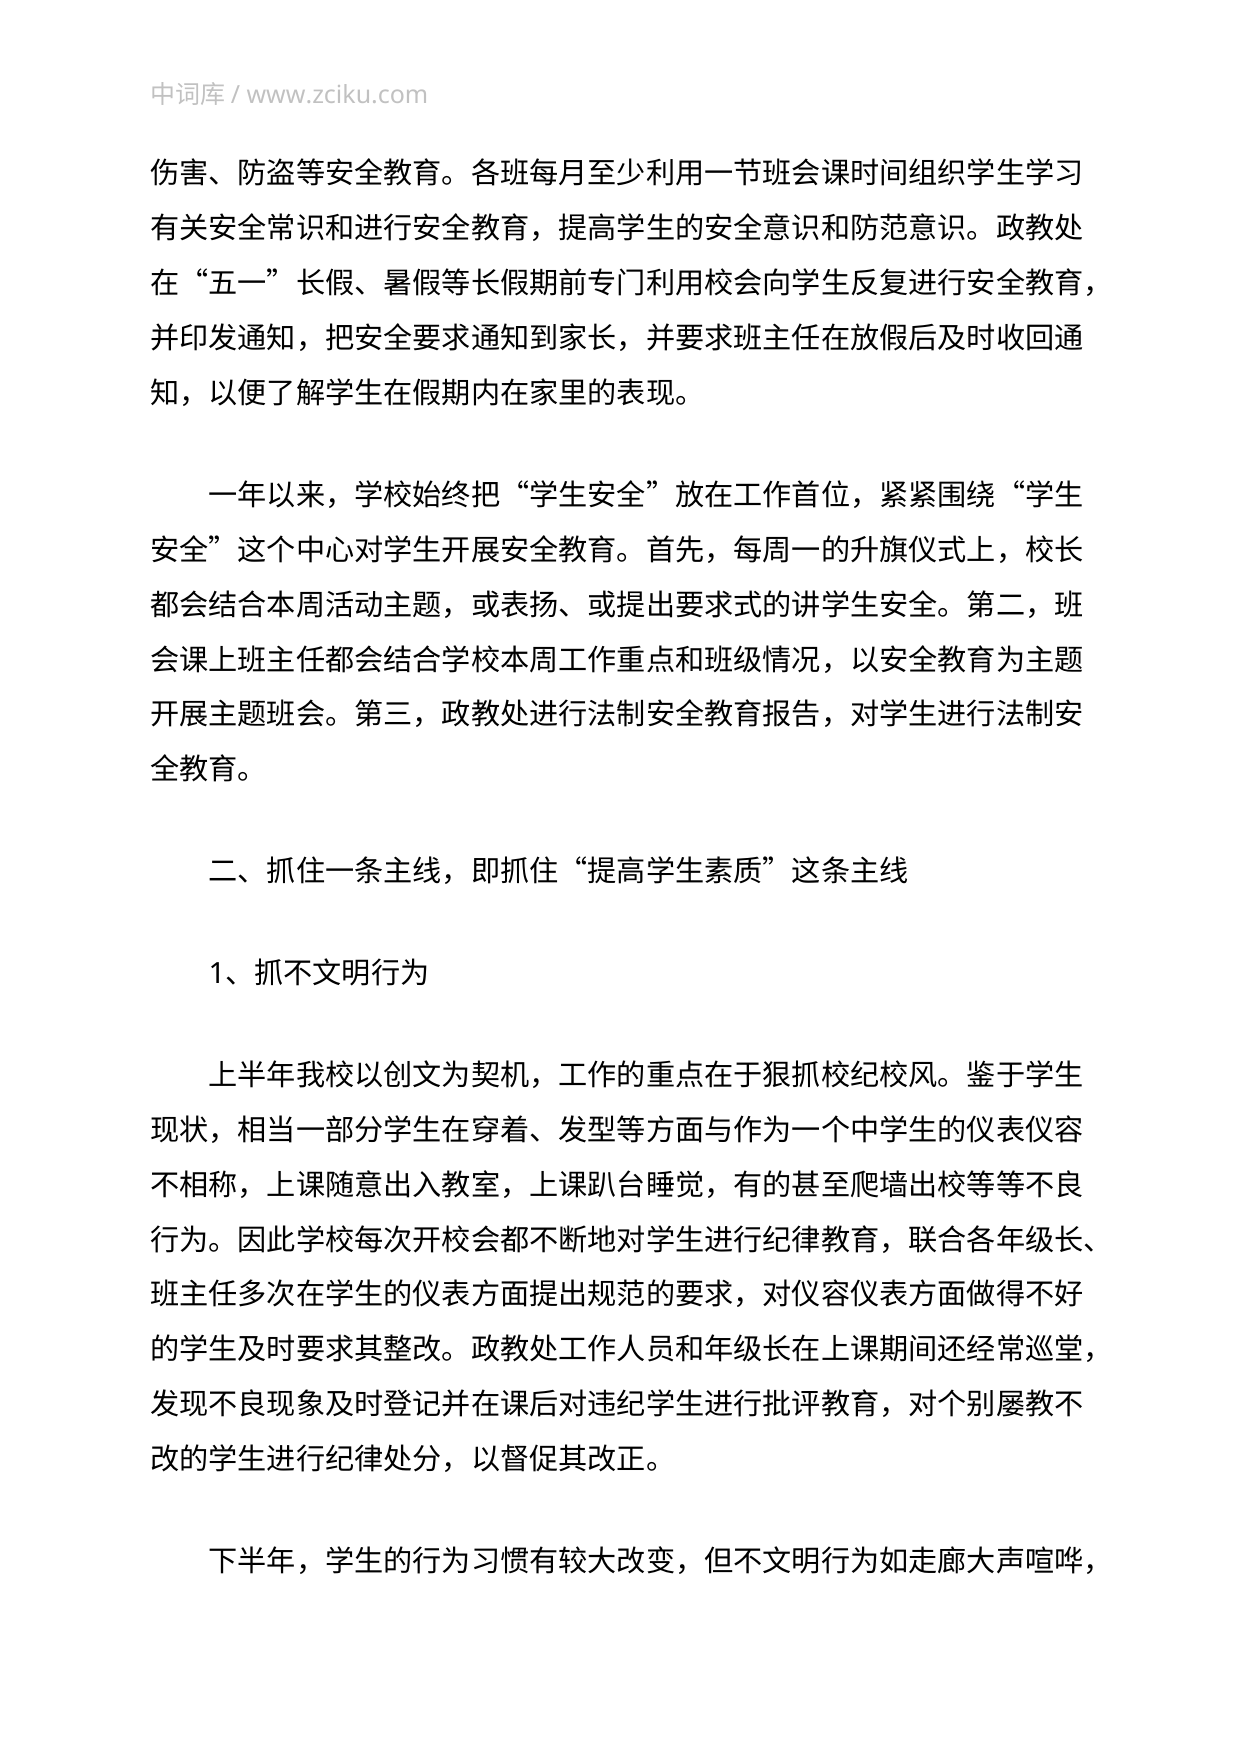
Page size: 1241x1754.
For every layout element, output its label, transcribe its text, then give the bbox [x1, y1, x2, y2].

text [150, 150, 1090, 412]
text 一年以来，学校始终把“学生安全”放在工作首位，紧紧围绕“学生安全”这个中心对学生开展安全教育。首先，每周一的升旗仪式上，校长都会结合本周活动主题，或表扬、或提出要求式的讲学生安全。第二，班会课上班主任都会结合学校本周工作重点和班级情况，以安全教育为主题开展主题班会。第三，政教处进行法制安全教育报告，对学生进行法制安全教育。 [150, 471, 1090, 788]
text 上半年我校以创文为契机，工作的重点在于狠抓校纪校风。鉴于学生现状，相当一部分学生在穿着、发型等方面与作为一个中学生的仪表仪容不相称，上课随意出入教室，上课趴台睡觉，有的甚至爬墙出校等等不良行为。因此学校每次开校会都不断地对学生进行纪律教育，联合各年级长、班主任多次在学生的仪表方面提出规范的要求，对仪容仪表方面做得不好的学生及时要求其整改。政教处工作人员和年级长在上课期间还经常巡堂，发现不良现象及时登记并在课后对违纪学生进行批评教育，对个别屡教不改的学生进行纪律处分，以督促其改正。 [150, 1051, 1090, 1478]
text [150, 1537, 1090, 1580]
text 二、抓住一条主线，即抓住“提高学生素质”这条主线 [150, 848, 1090, 890]
text 1、抓不文明行为 [150, 949, 1090, 992]
